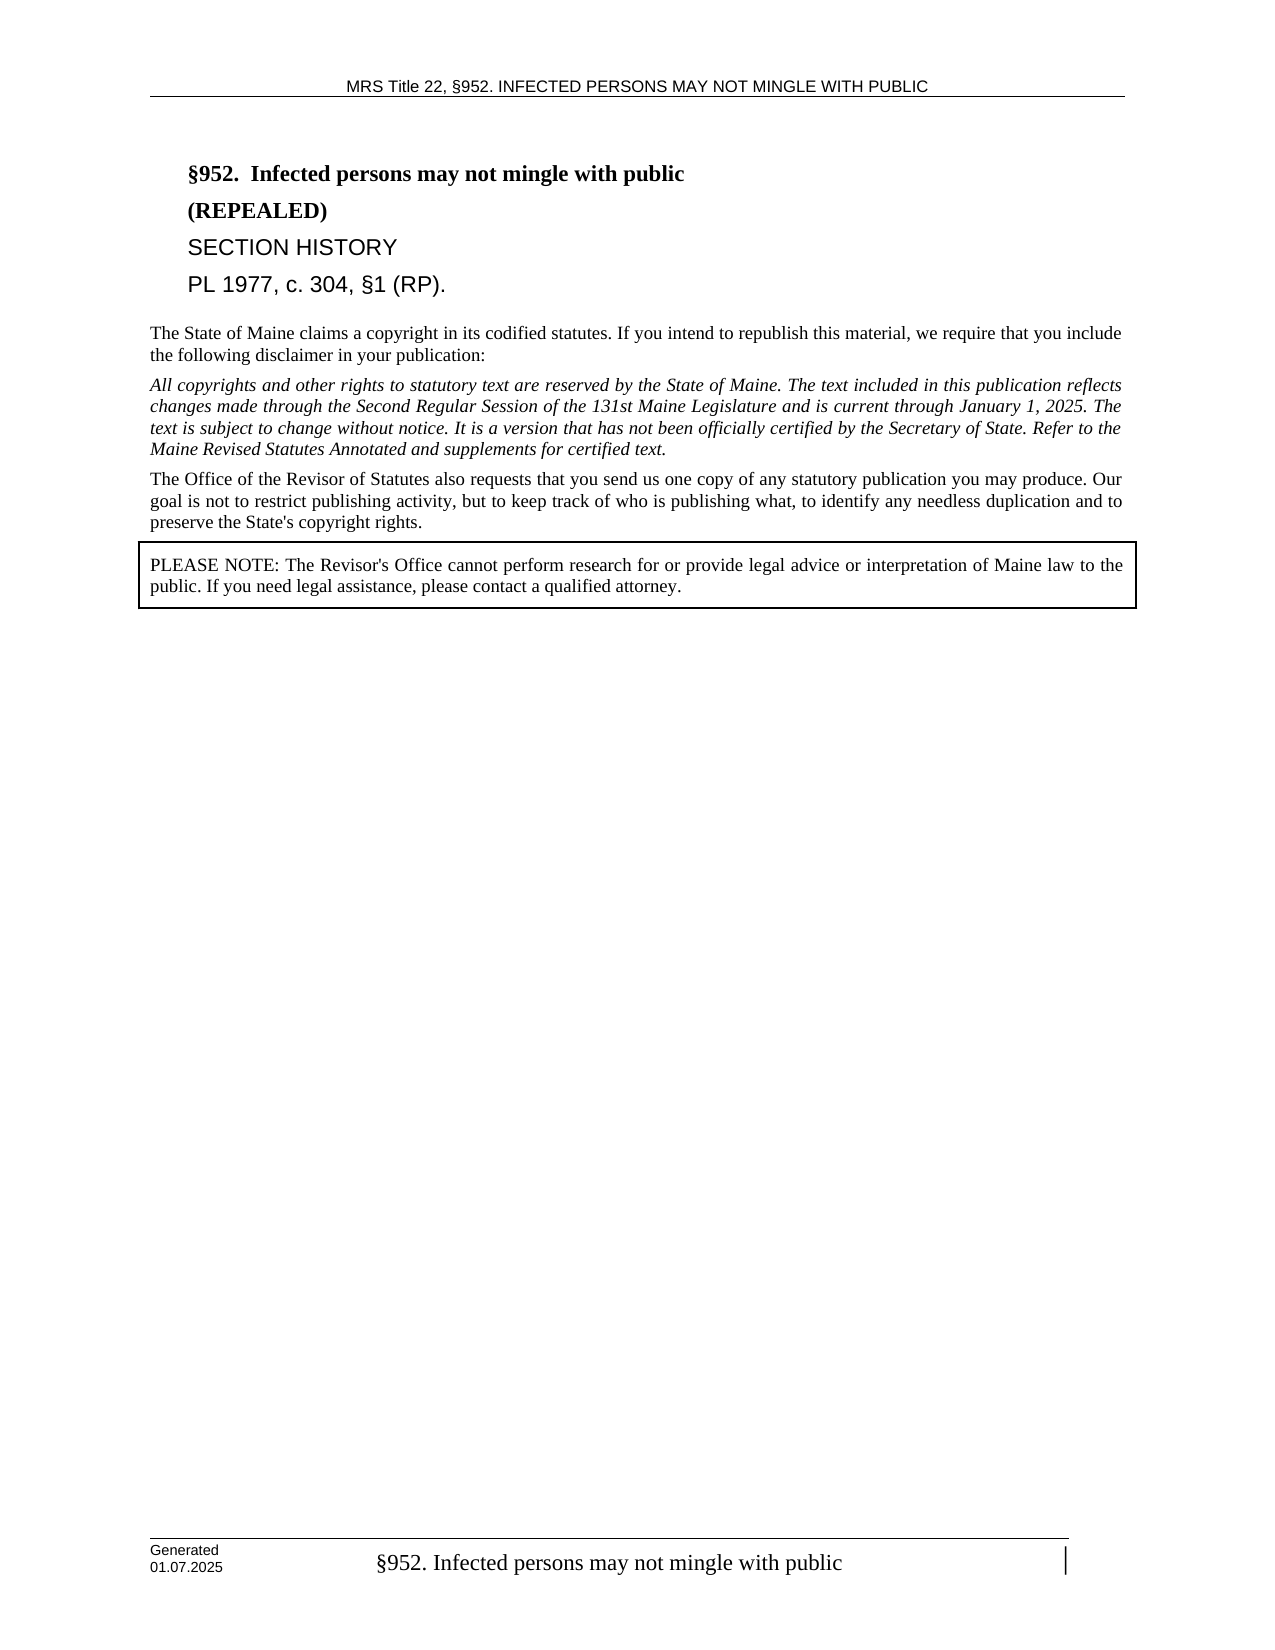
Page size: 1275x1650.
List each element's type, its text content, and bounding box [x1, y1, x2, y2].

text PLEASE NOTE: The Revisor's Office cannot perform research for or provide legal advice or interpretation of Maine law to the public. If you need legal assistance, please contact a qualified attorney. [140, 543, 1135, 607]
text PL 1977, c. 304, §1 (RP). [187, 271, 1125, 297]
text SECTION HISTORY [187, 234, 1125, 260]
text §952. Infected persons may not mingle with public [187, 160, 1125, 187]
text The Office of the Revisor of Statutes also requests that you send us one copy of any statutory publication you may produce. Our goal is not to restrict publishing activity, but to keep track of who is publishing what, to identify any needless duplication and to preserve the State's copyright rights. [150, 468, 1125, 533]
text All copyrights and other rights to statutory text are reserved by the State of Maine. The text included in this publication reflects changes made through the Second Regular Session of the 131st Maine Legislature and is current through January 1, 2025 . The text is subject to change without notice. It is a version that has not been officially certified by the Secretary of State. Refer to the Maine Revised Statutes Annotated and supplements for certified text. [150, 373, 1125, 460]
text The State of Maine claims a copyright in its codified statutes. If you intend to republish this material, we require that you include the following disclaimer in your publication: [150, 322, 1125, 365]
text (REPEALED) [187, 197, 1125, 223]
